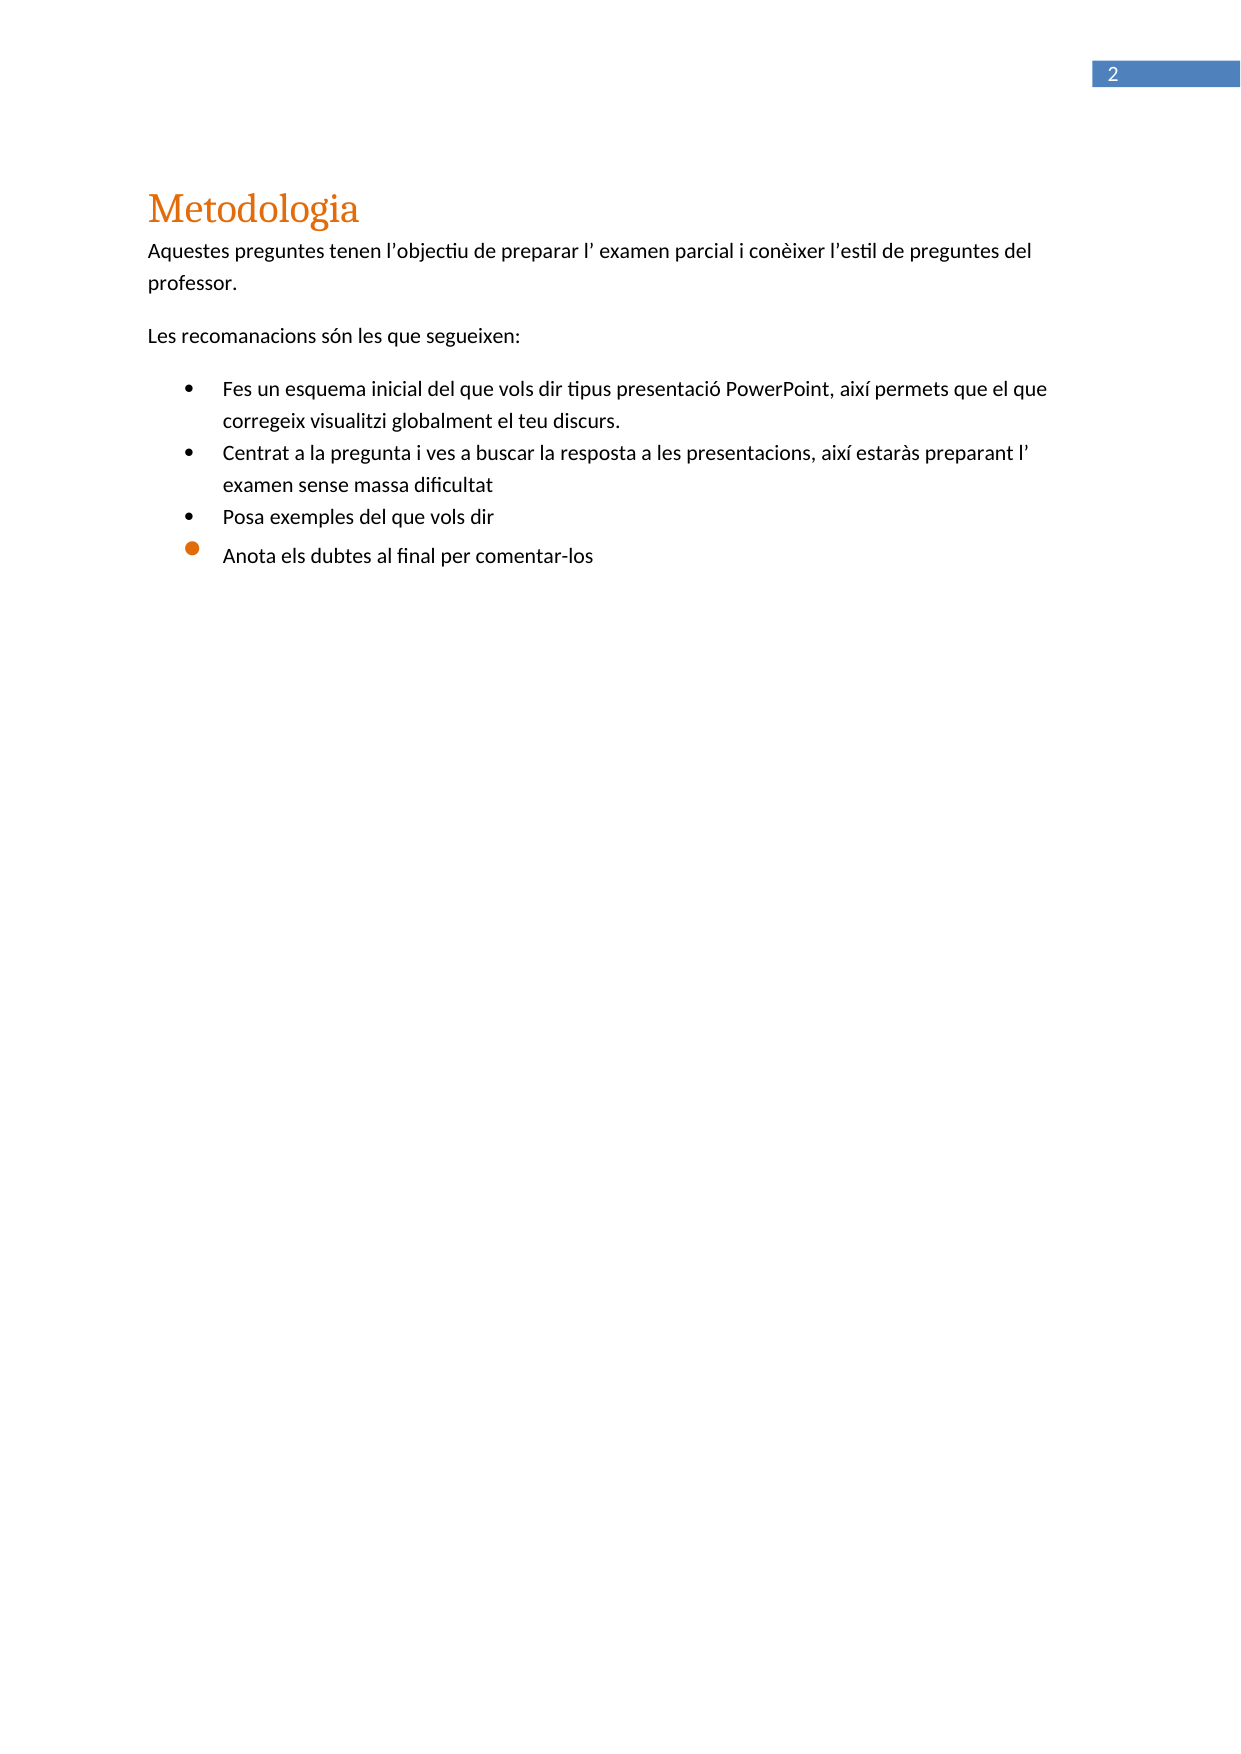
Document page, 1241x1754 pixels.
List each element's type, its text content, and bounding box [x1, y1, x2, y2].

text Aquestes preguntes tenen l’objectiu de preparar l’ examen parcial i conèixer l’estil de preguntes del professor. [148, 237, 1092, 296]
list Centrat a la pregunta i ves a buscar la resposta a les presentacions, així estaràs preparant l’ examen sense massa dificultat [185, 439, 1092, 497]
list Fes un esquema inicial del que vols dir tipus presentació PowerPoint, així permets que el que corregeix visualitzi globalment el teu discurs. [185, 375, 1092, 433]
list Posa exemples del que vols dir [185, 503, 1092, 529]
list Anota els dubtes al final per comentar-los [185, 535, 1092, 573]
subtitle Metodologia [148, 185, 1092, 233]
text Les recomanacions són les que segueixen: [148, 322, 1092, 349]
